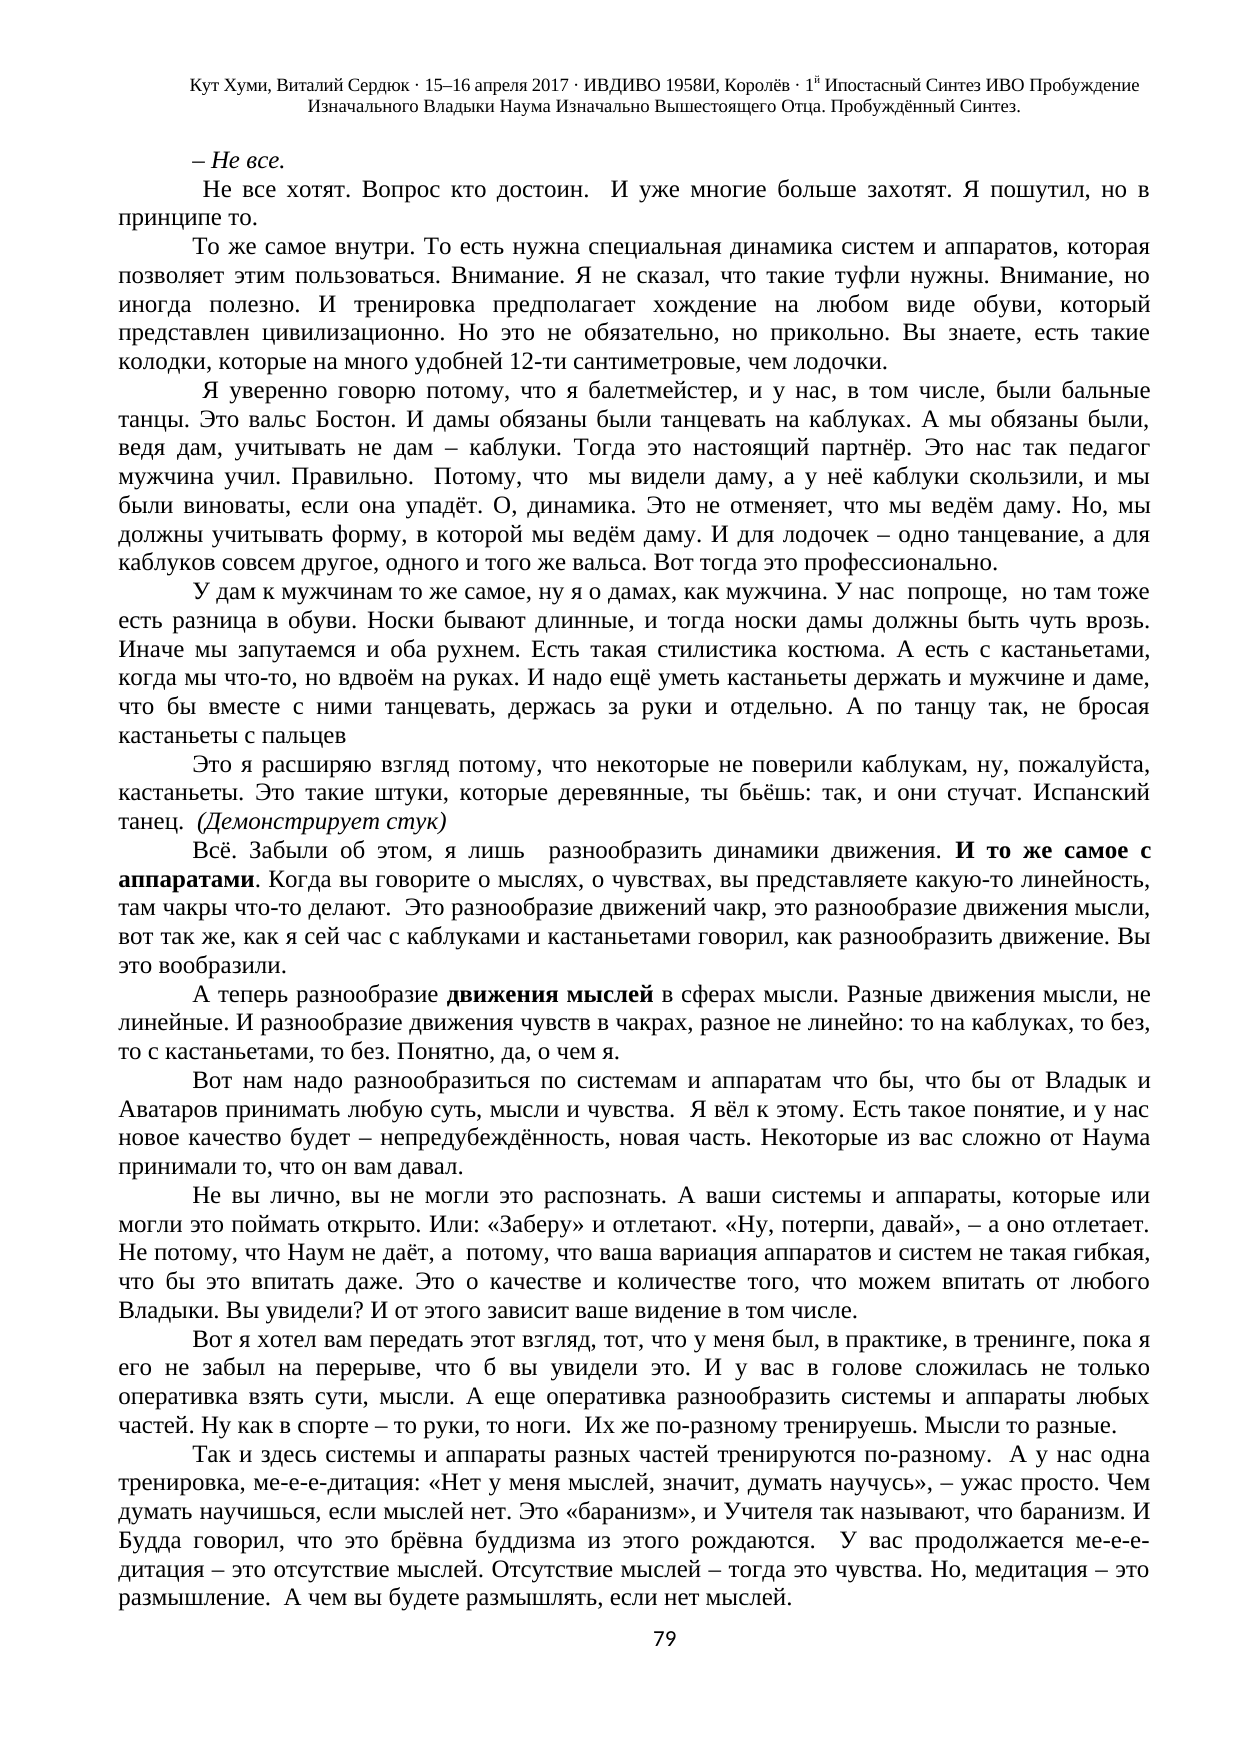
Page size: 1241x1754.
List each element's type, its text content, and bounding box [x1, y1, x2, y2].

text У дам к мужчинам то же самое, ну я о дамах, как мужчина. У нас попроще, но там тоже есть разница в обуви. Носки бывают длинные, и тогда носки дамы должны быть чуть врозь. Иначе мы запутаемся и оба рухнем. Есть такая стилистика костюма. А есть с кастаньетами, когда мы что-то, но вдвоём на руках. И надо ещё уметь кастаньеты держать и мужчине и даме, что бы вместе с ними танцевать, держась за руки и отдельно. А по танцу так, не бросая кастаньеты с пальцев [118, 576, 1152, 749]
text Не все хотят. Вопрос кто достоин. И уже многие больше захотят. Я пошутил, но в принципе то. [118, 174, 1152, 231]
text То же самое внутри. То есть нужна специальная динамика систем и аппаратов, которая позволяет этим пользоваться. Внимание. Я не сказал, что такие туфли нужны. Внимание, но иногда полезно. И тренировка предполагает хождение на любом виде обуви, который представлен цивилизационно. Но это не обязательно, но прикольно. Вы знаете, есть такие колодки, которые на много удобней 12-ти сантиметровые, чем лодочки. [118, 231, 1152, 375]
text Вот нам надо разнообразиться по системам и аппаратам что бы, что бы от Владык и Аватаров принимать любую суть, мысли и чувства. Я вёл к этому. Есть такое понятие, и у нас новое качество будет – непредубеждённость, новая часть. Некоторые из вас сложно от Наума принимали то, что он вам давал. [118, 1065, 1152, 1180]
text Вот я хотел вам передать этот взгляд, тот, что у меня был, в практике, в тренинге, пока я его не забыл на перерыве, что б вы увидели это. И у вас в голове сложилась не только оперативка взять сути, мысли. А еще оперативка разнообразить системы и аппараты любых частей. Ну как в спорте – то руки, то ноги. Их же по-разному тренируешь. Мысли то разные. [118, 1324, 1152, 1439]
text А теперь разнообразие движения мыслей в сферах мысли. Разные движения мысли, не линейные. И разнообразие движения чувств в чакрах, разное не линейно: то на каблуках, то без, то с кастаньетами, то без. Понятно, да, о чем я. [118, 979, 1152, 1065]
text Так и здесь системы и аппараты разных частей тренируются по-разному. А у нас одна тренировка, ме-е-е-дитация: «Нет у меня мыслей, значит, думать научусь», – ужас просто. Чем думать научишься, если мыслей нет. Это «баранизм», и Учителя так называют, что баранизм. И Будда говорил, что это брёвна буддизма из этого рождаются. У вас продолжается ме-е-е-дитация – это отсутствие мыслей. Отсутствие мыслей – тогда это чувства. Но, медитация – это размышление. А чем вы будете размышлять, если нет мыслей. [118, 1439, 1152, 1611]
text Всё. Забыли об этом, я лишь разнообразить динамики движения. И то же самое с аппаратами. Когда вы говорите о мыслях, о чувствах, вы представляете какую-то линейность, там чакры что-то делают. Это разнообразие движений чакр, это разнообразие движения мысли, вот так же, как я сей час с каблуками и кастаньетами говорил, как разнообразить движение. Вы это вообразили. [118, 835, 1152, 979]
text Не вы лично, вы не могли это распознать. А ваши системы и аппараты, которые или могли это поймать открыто. Или: «Заберу» и отлетают. «Ну, потерпи, давай», – а оно отлетает. Не потому, что Наум не даёт, а потому, что ваша вариация аппаратов и систем не такая гибкая, что бы это впитать даже. Это о качестве и количестве того, что можем впитать от любого Владыки. Вы увидели? И от этого зависит ваше видение в том числе. [118, 1180, 1152, 1324]
text – Не все. [118, 145, 1152, 174]
text Я уверенно говорю потому, что я балетмейстер, и у нас, в том числе, были бальные танцы. Это вальс Бостон. И дамы обязаны были танцевать на каблуках. А мы обязаны были, ведя дам, учитывать не дам – каблуки. Тогда это настоящий партнёр. Это нас так педагог мужчина учил. Правильно. Потому, что мы видели даму, а у неё каблуки скользили, и мы были виноваты, если она упадёт. О, динамика. Это не отменяет, что мы ведём даму. Но, мы должны учитывать форму, в которой мы ведём даму. И для лодочек – одно танцевание, а для каблуков совсем другое, одного и того же вальса. Вот тогда это профессионально. [118, 375, 1152, 576]
text Это я расширяю взгляд потому, что некоторые не поверили каблукам, ну, пожалуйста, кастаньеты. Это такие штуки, которые деревянные, ты бьёшь: так, и они стучат. Испанский танец. (Демонстрирует стук) [118, 749, 1152, 835]
